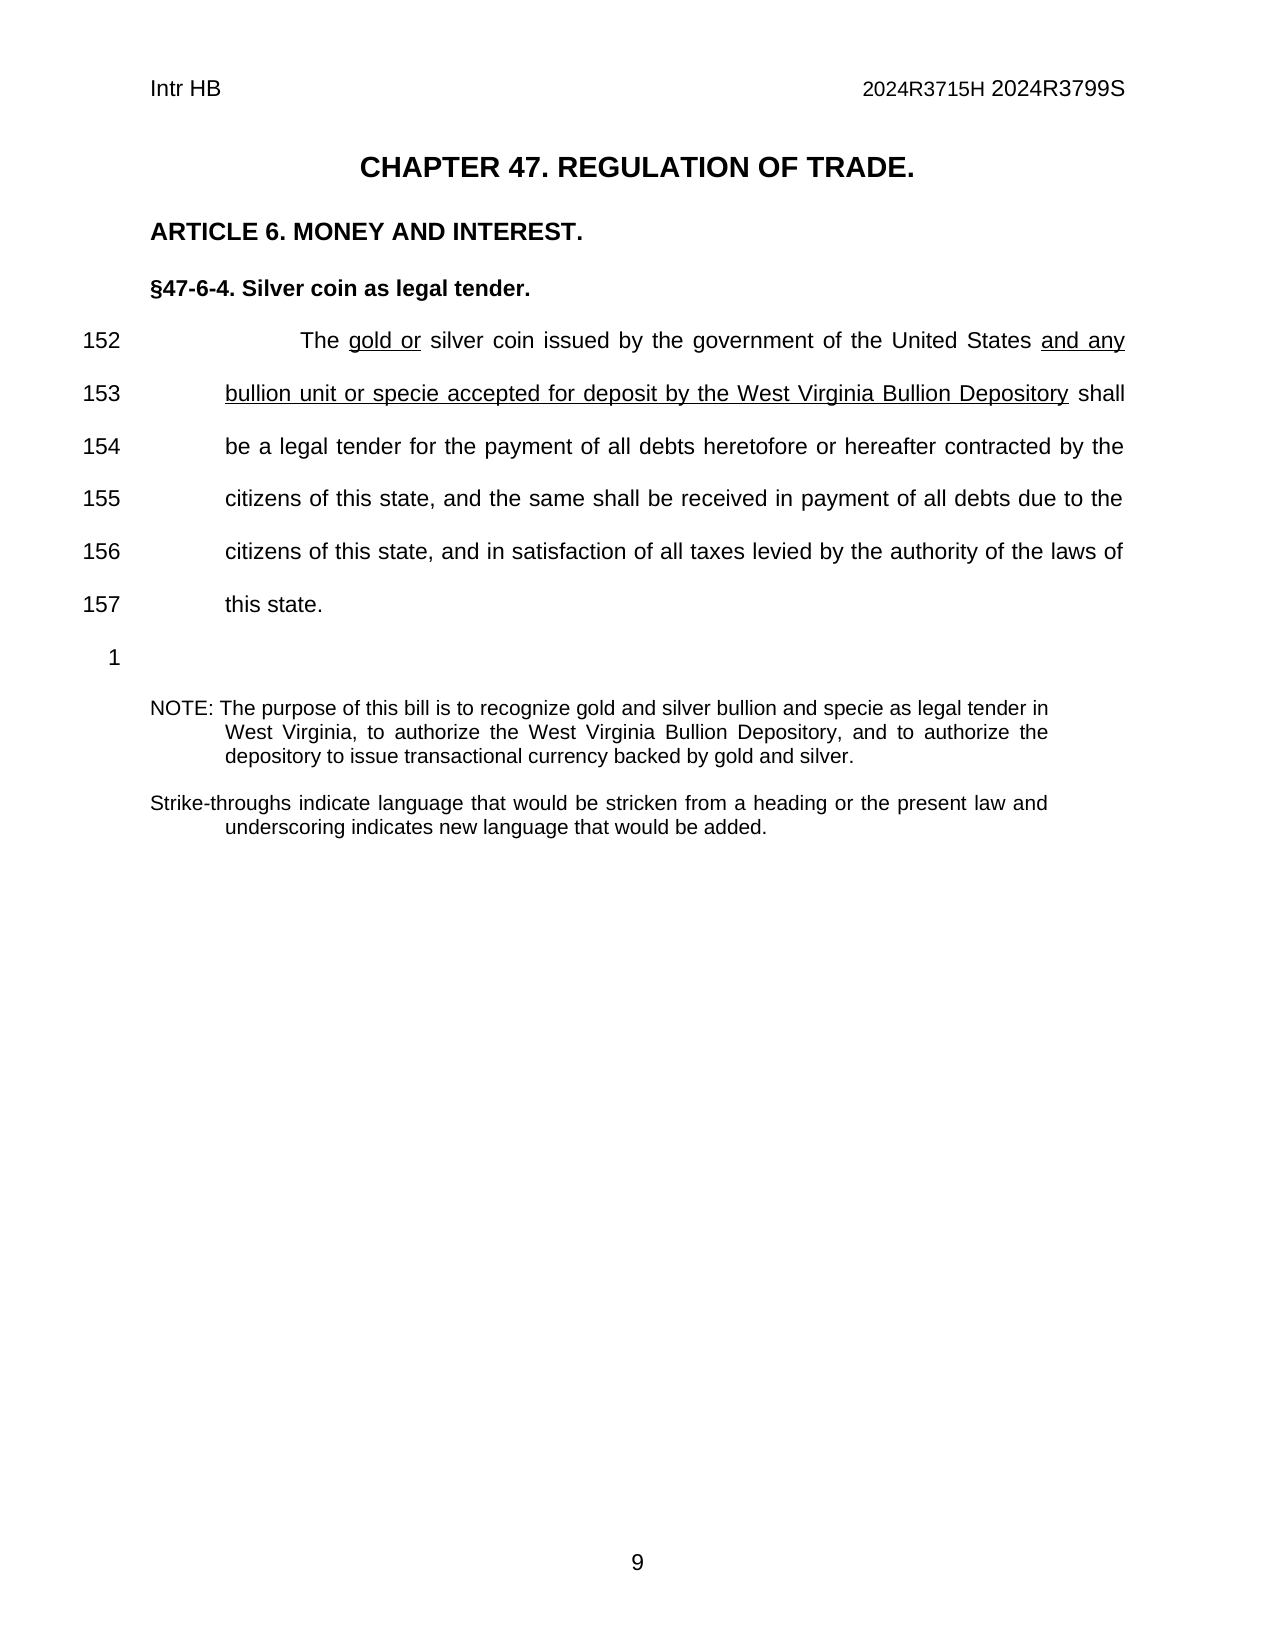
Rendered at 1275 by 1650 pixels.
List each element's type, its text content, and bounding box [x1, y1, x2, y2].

text The gold or silver coin issued by the government of the United States and any bullion unit or specie accepted for deposit by the West Virginia Bullion Depository shall be a legal tender for the payment of all debts heretofore or hereafter contracted by the citizens of this state, and the same shall be received in payment of all debts due to the citizens of this state, and in satisfaction of all taxes levied by the authority of the laws of this state. [225, 327, 1125, 617]
subtitle CHAPTER 47. REGULATION OF TRADE. [150, 150, 1125, 183]
text Strike-throughs indicate language that would be stricken from a heading or the present law and underscoring indicates new language that would be added. [150, 791, 1050, 839]
text NOTE: The purpose of this bill is to recognize gold and silver bullion and specie as legal tender in West Virginia, to authorize the West Virginia Bullion Depository, and to authorize the depository to issue transactional currency backed by gold and silver. [150, 696, 1050, 768]
subtitle ARTICLE 6. MONEY AND INTEREST. [150, 217, 1125, 246]
subtitle §47-6-4. Silver coin as legal tender. [150, 274, 1125, 301]
